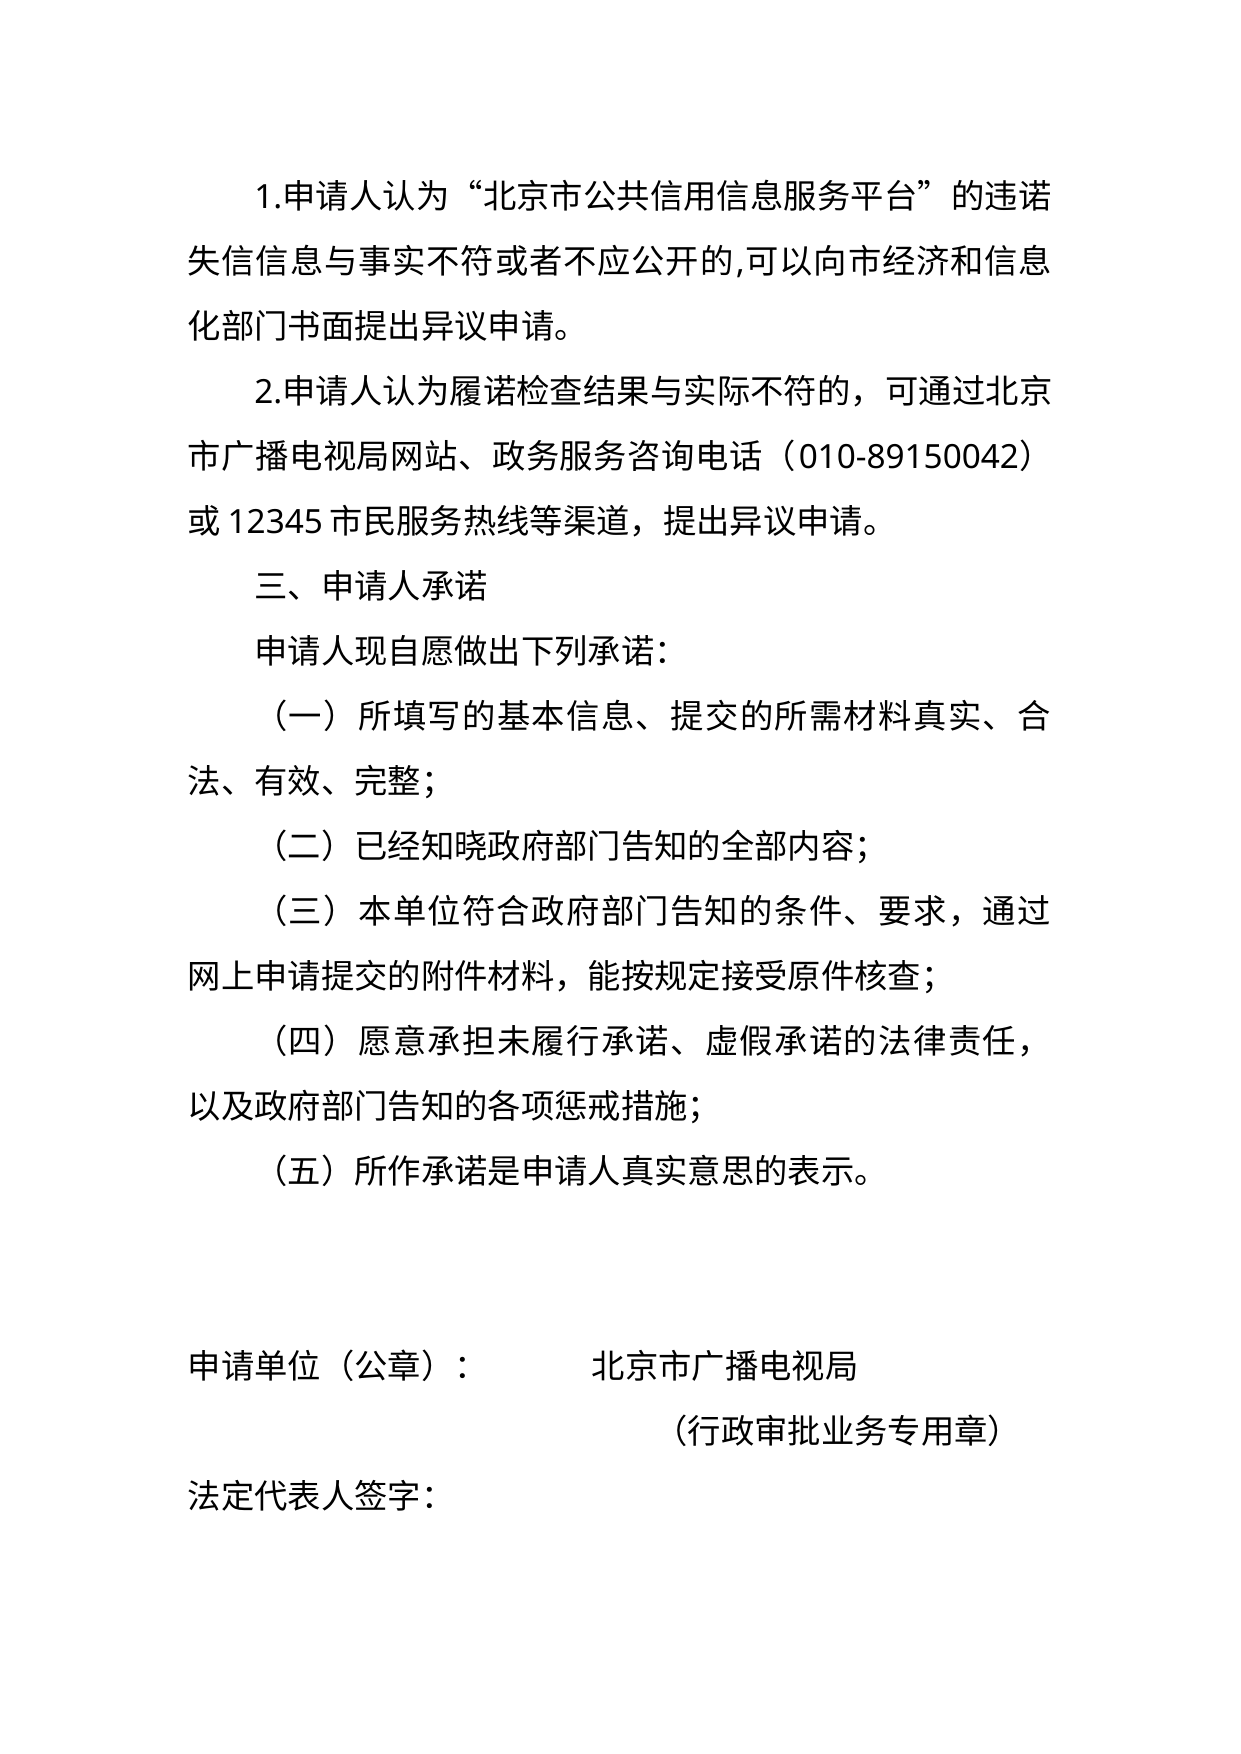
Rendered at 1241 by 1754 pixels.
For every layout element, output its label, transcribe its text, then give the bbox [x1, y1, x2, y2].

text （四）愿意承担未履行承诺、虚假承诺的法律责任，以及政府部门告知的各项惩戒措施； [187, 1007, 1053, 1137]
text 申请单位（公章）： 北京市广播电视局 [187, 1332, 1053, 1397]
text 2.申请人认为履诺检查结果与实际不符的，可通过北京市广播电视局网站、政务服务咨询电话（010-89150042）或12345市民服务热线等渠道，提出异议申请。 [187, 357, 1053, 552]
text 三、申请人承诺 [187, 552, 1053, 617]
text （三）本单位符合政府部门告知的条件、要求，通过网上申请提交的附件材料，能按规定接受原件核查； [187, 877, 1053, 1007]
text （五）所作承诺是申请人真实意思的表示。 [187, 1137, 1053, 1202]
text （二）已经知晓政府部门告知的全部内容； [187, 812, 1053, 877]
text 法定代表人签字： [187, 1462, 1053, 1527]
text 申请人现自愿做出下列承诺： [187, 617, 1053, 682]
text 1.申请人认为“北京市公共信用信息服务平台”的违诺失信信息与事实不符或者不应公开的,可以向市经济和信息化部门书面提出异议申请。 [187, 162, 1053, 357]
text （一）所填写的基本信息、提交的所需材料真实、合法、有效、完整； [187, 682, 1053, 812]
text （行政审批业务专用章） [187, 1397, 1053, 1462]
